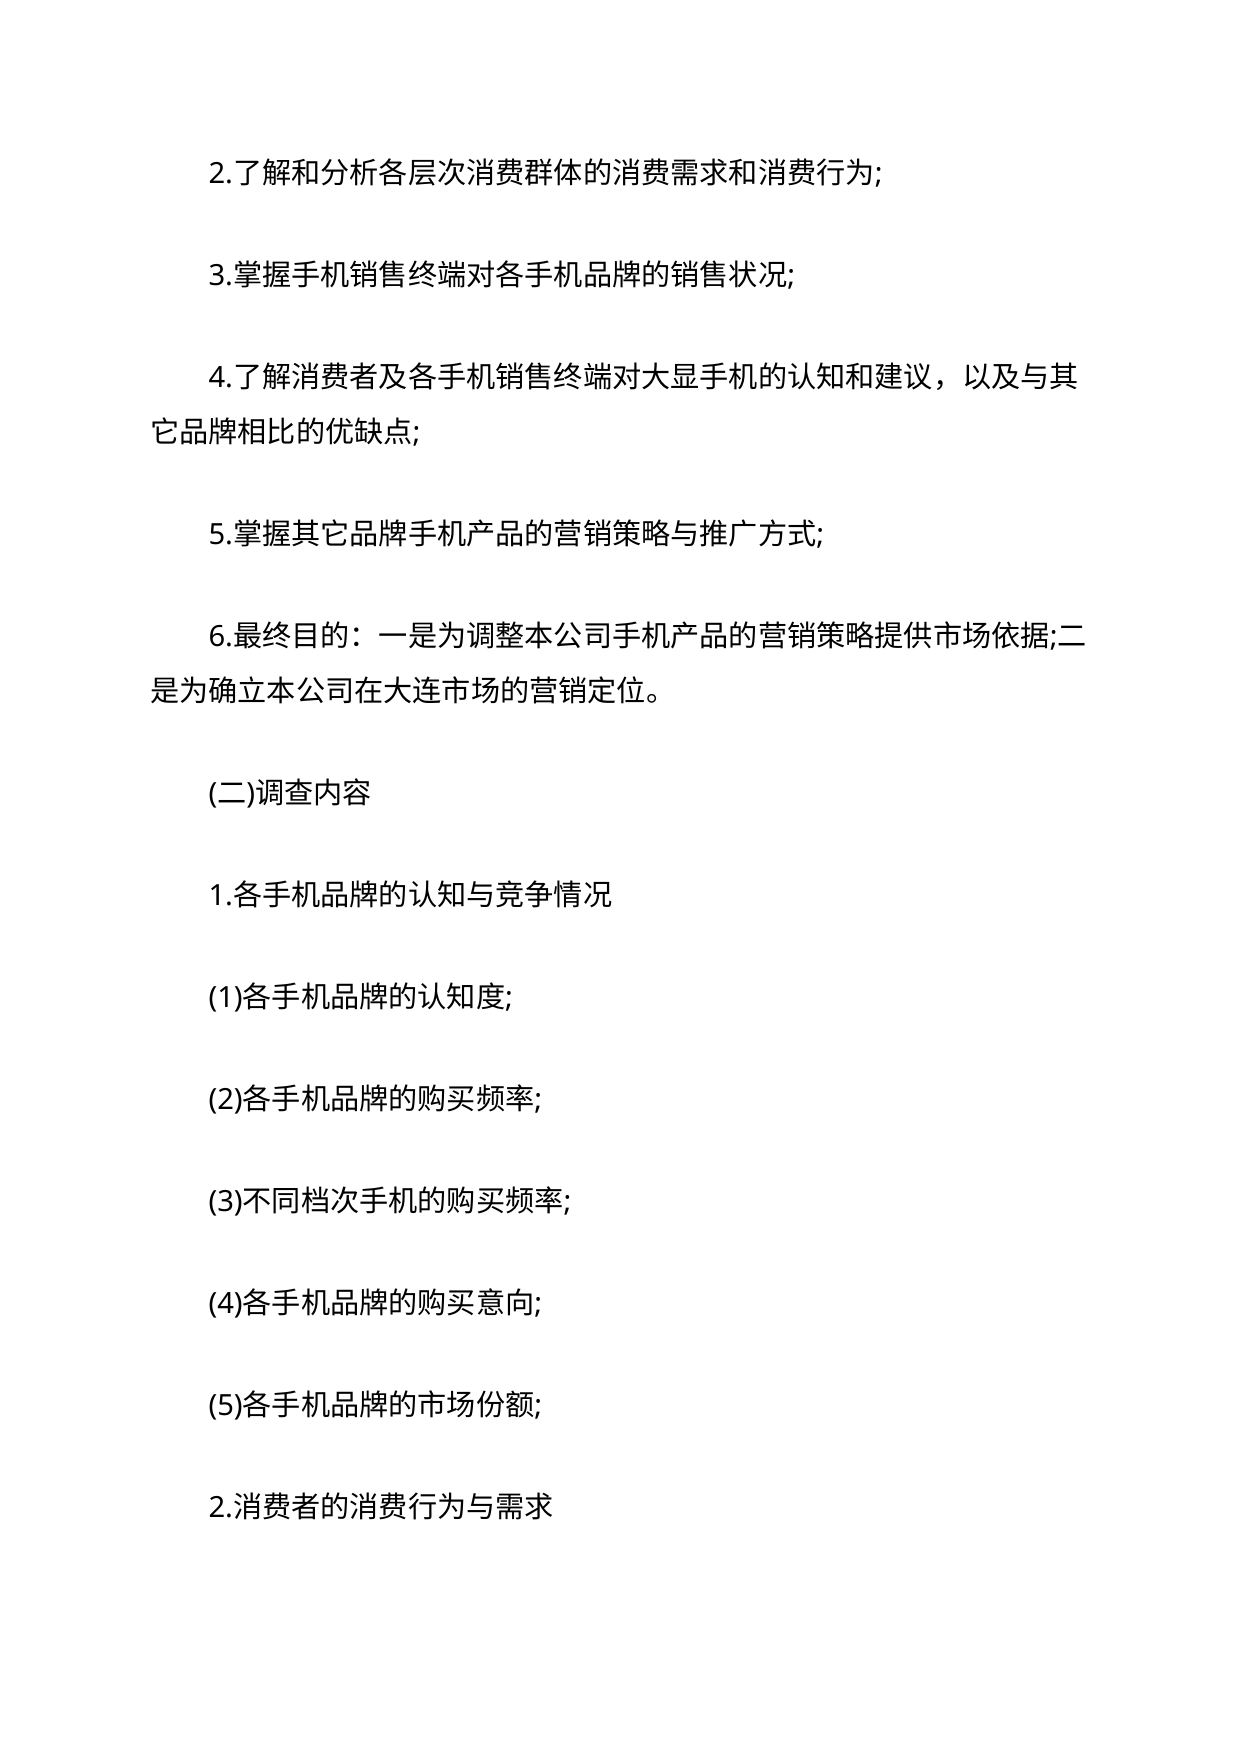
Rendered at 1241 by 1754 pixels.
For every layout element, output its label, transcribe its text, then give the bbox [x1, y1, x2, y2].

text 2.消费者的消费行为与需求 [150, 1483, 1090, 1526]
text (3)不同档次手机的购买频率; [150, 1178, 1090, 1220]
text 4.了解消费者及各手机销售终端对大显手机的认知和建议，以及与其它品牌相比的优缺点; [150, 354, 1090, 451]
text 3.掌握手机销售终端对各手机品牌的销售状况; [150, 252, 1090, 294]
text 2.了解和分析各层次消费群体的消费需求和消费行为; [150, 150, 1090, 192]
text (4)各手机品牌的购买意向; [150, 1279, 1090, 1322]
text (1)各手机品牌的认知度; [150, 974, 1090, 1016]
text (5)各手机品牌的市场份额; [150, 1382, 1090, 1424]
text (2)各手机品牌的购买频率; [150, 1076, 1090, 1118]
text (二)调查内容 [150, 770, 1090, 812]
text 6.最终目的：一是为调整本公司手机产品的营销策略提供市场依据;二是为确立本公司在大连市场的营销定位。 [150, 613, 1090, 710]
text 5.掌握其它品牌手机产品的营销策略与推广方式; [150, 511, 1090, 553]
text 1.各手机品牌的认知与竞争情况 [150, 872, 1090, 914]
